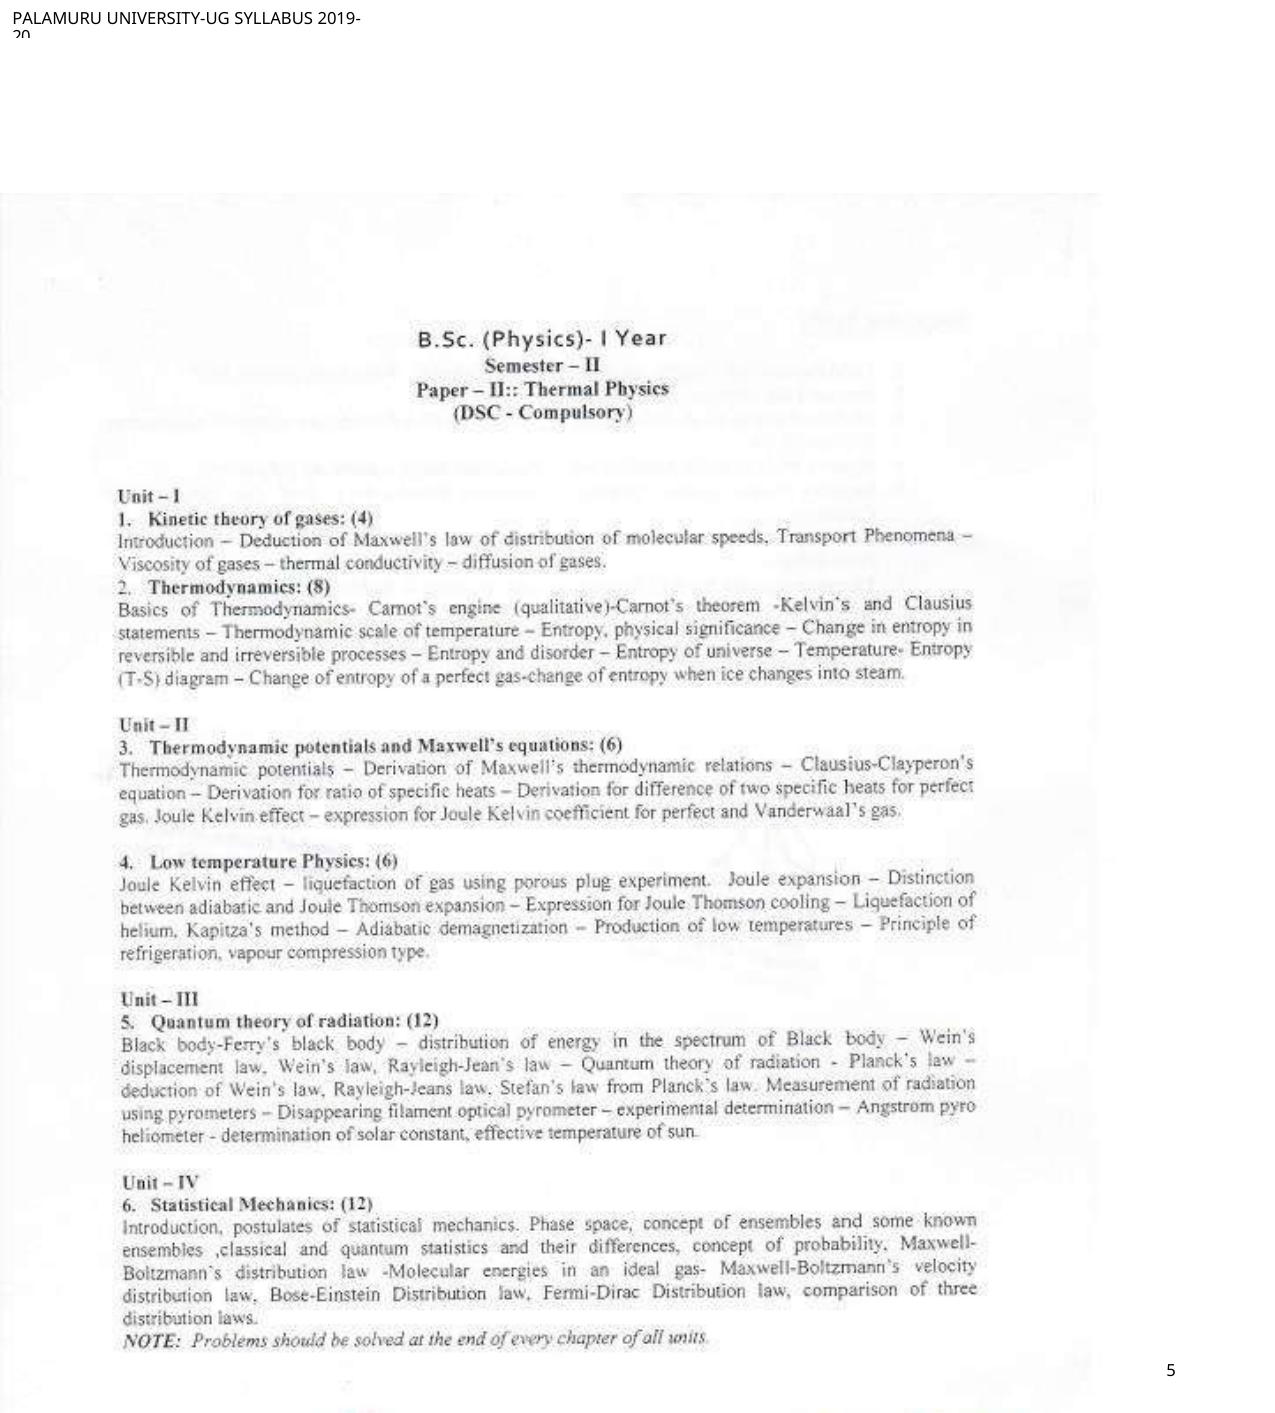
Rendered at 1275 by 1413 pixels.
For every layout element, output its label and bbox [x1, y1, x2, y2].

picture [0, 193, 1116, 1413]
